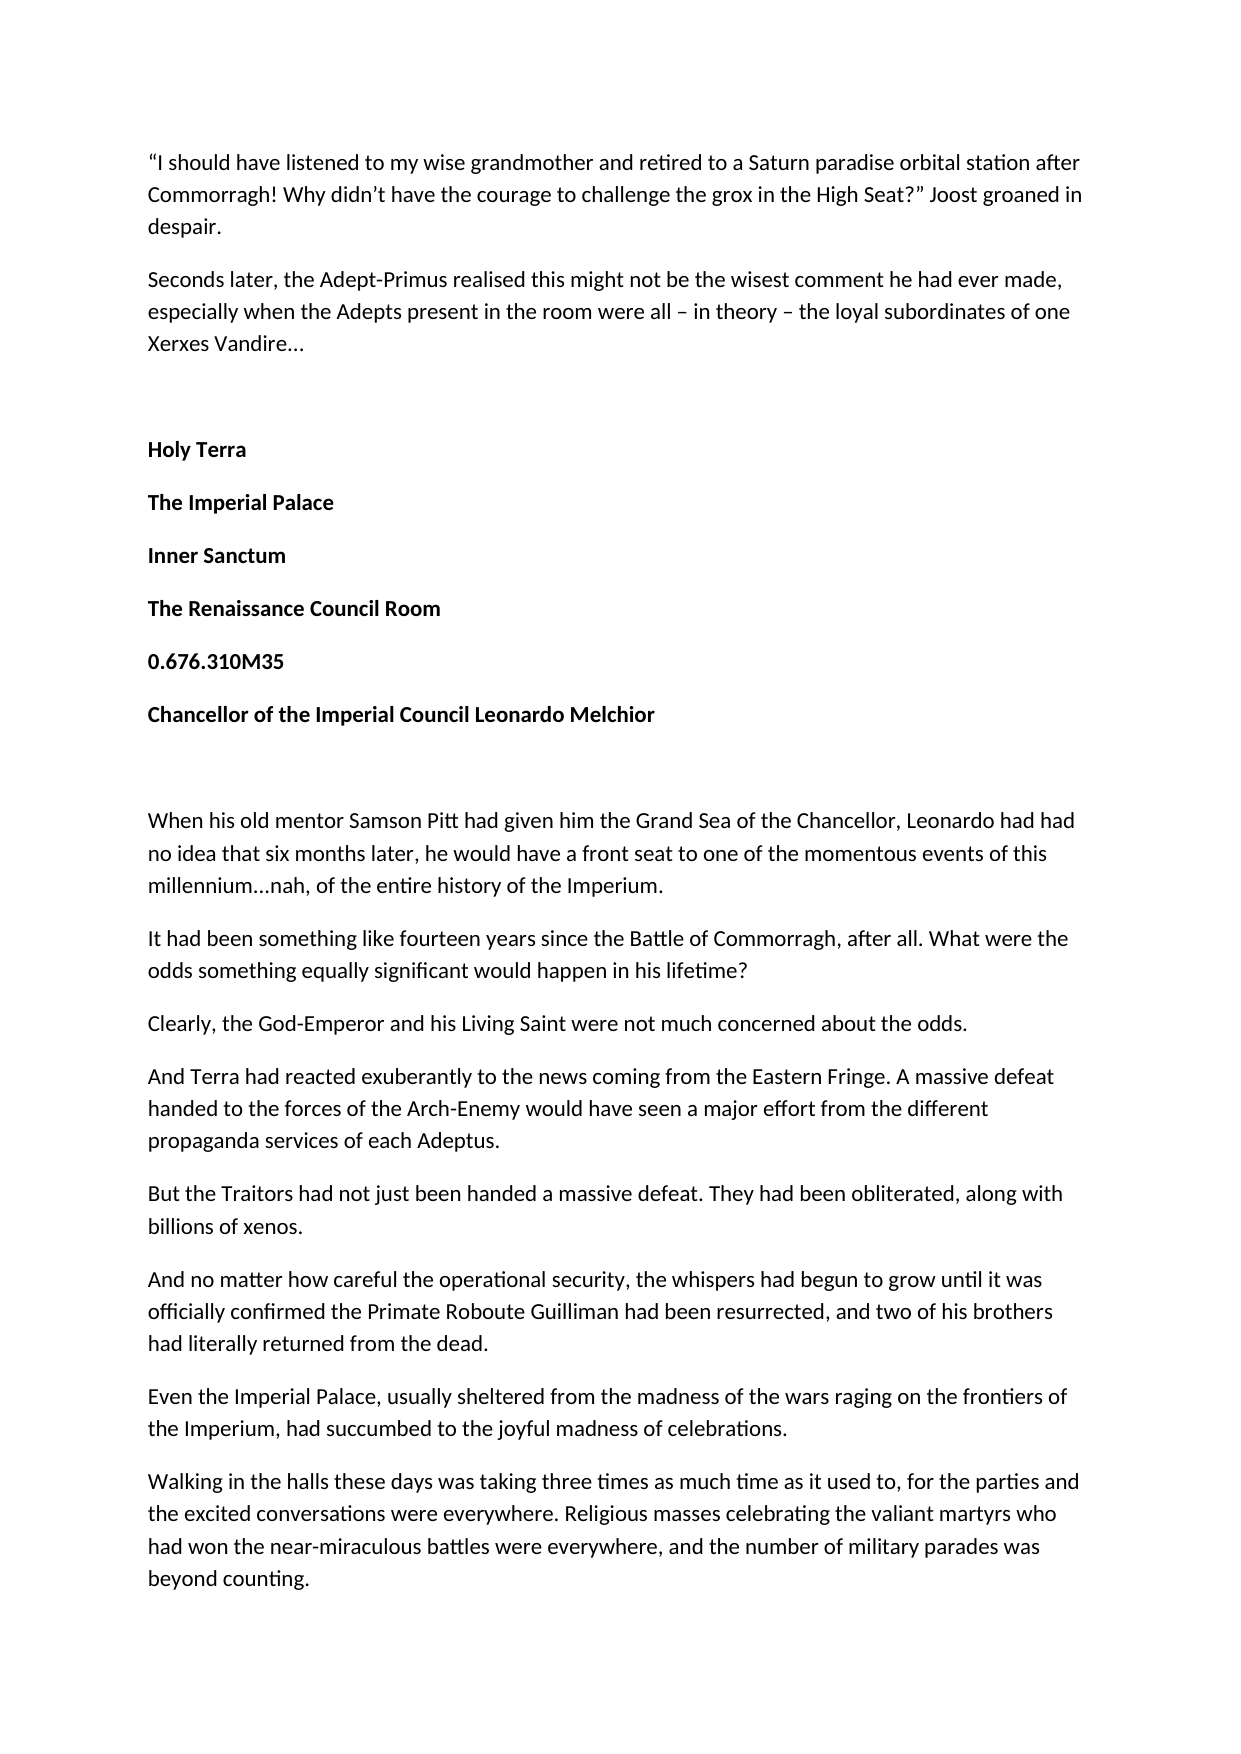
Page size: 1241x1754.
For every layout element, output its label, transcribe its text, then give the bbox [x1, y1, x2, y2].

text When his old mentor Samson Pitt had given him the Grand Sea of the Chancellor, Leonardo had had no idea that six months later, he would have a front seat to one of the momentous events of this millennium...nah, of the entire history of the Imperium. [148, 807, 1093, 899]
text It had been something like fourteen years since the Battle of Commorragh, after all. What were the odds something equally significant would happen in his lifetime? [148, 924, 1093, 984]
text 0.676.310M35 [148, 647, 1093, 676]
text And no matter how careful the operational security, the whispers had begun to grow until it was officially confirmed the Primate Roboute Guilliman had been resurrected, and two of his brothers had literally returned from the dead. [148, 1265, 1093, 1357]
text Holy Terra [148, 435, 1093, 463]
text Clearly, the God-Emperor and his Living Saint were not much concerned about the odds. [148, 1009, 1093, 1037]
text Chancellor of the Imperial Council Leonardo Melchior [148, 701, 1093, 728]
text Inner Sanctum [148, 541, 1093, 569]
text Even the Imperial Palace, usually sheltered from the madness of the wars raging on the frontiers of the Imperium, had succumbed to the joyful madness of celebrations. [148, 1382, 1093, 1442]
text The Imperial Palace [148, 488, 1093, 516]
text But the Traitors had not just been handed a massive defeat. They had been obliterated, along with billions of xenos. [148, 1179, 1093, 1240]
text “I should have listened to my wise grandmother and retired to a Saturn paradise orbital station after Commorragh! Why didn’t have the courage to challenge the grox in the High Seat?” Joost groaned in despair. [148, 148, 1093, 240]
text The Renaissance Council Room [148, 594, 1093, 622]
text Seconds later, the Adept-Primus realised this might not be the wisest comment he had ever made, especially when the Adepts present in the room were all – in theory – the loyal subordinates of one Xerxes Vandire... [148, 265, 1093, 357]
text Walking in the halls these days was taking three times as much time as it used to, for the parties and the excited conversations were everywhere. Religious masses celebrating the valiant martyrs who had won the near-miraculous battles were everywhere, and the number of military parades was beyond counting. [148, 1467, 1093, 1592]
text And Terra had reacted exuberantly to the news coming from the Eastern Fringe. A massive defeat handed to the forces of the Arch-Enemy would have seen a major effort from the different propaganda services of each Adeptus. [148, 1062, 1093, 1154]
